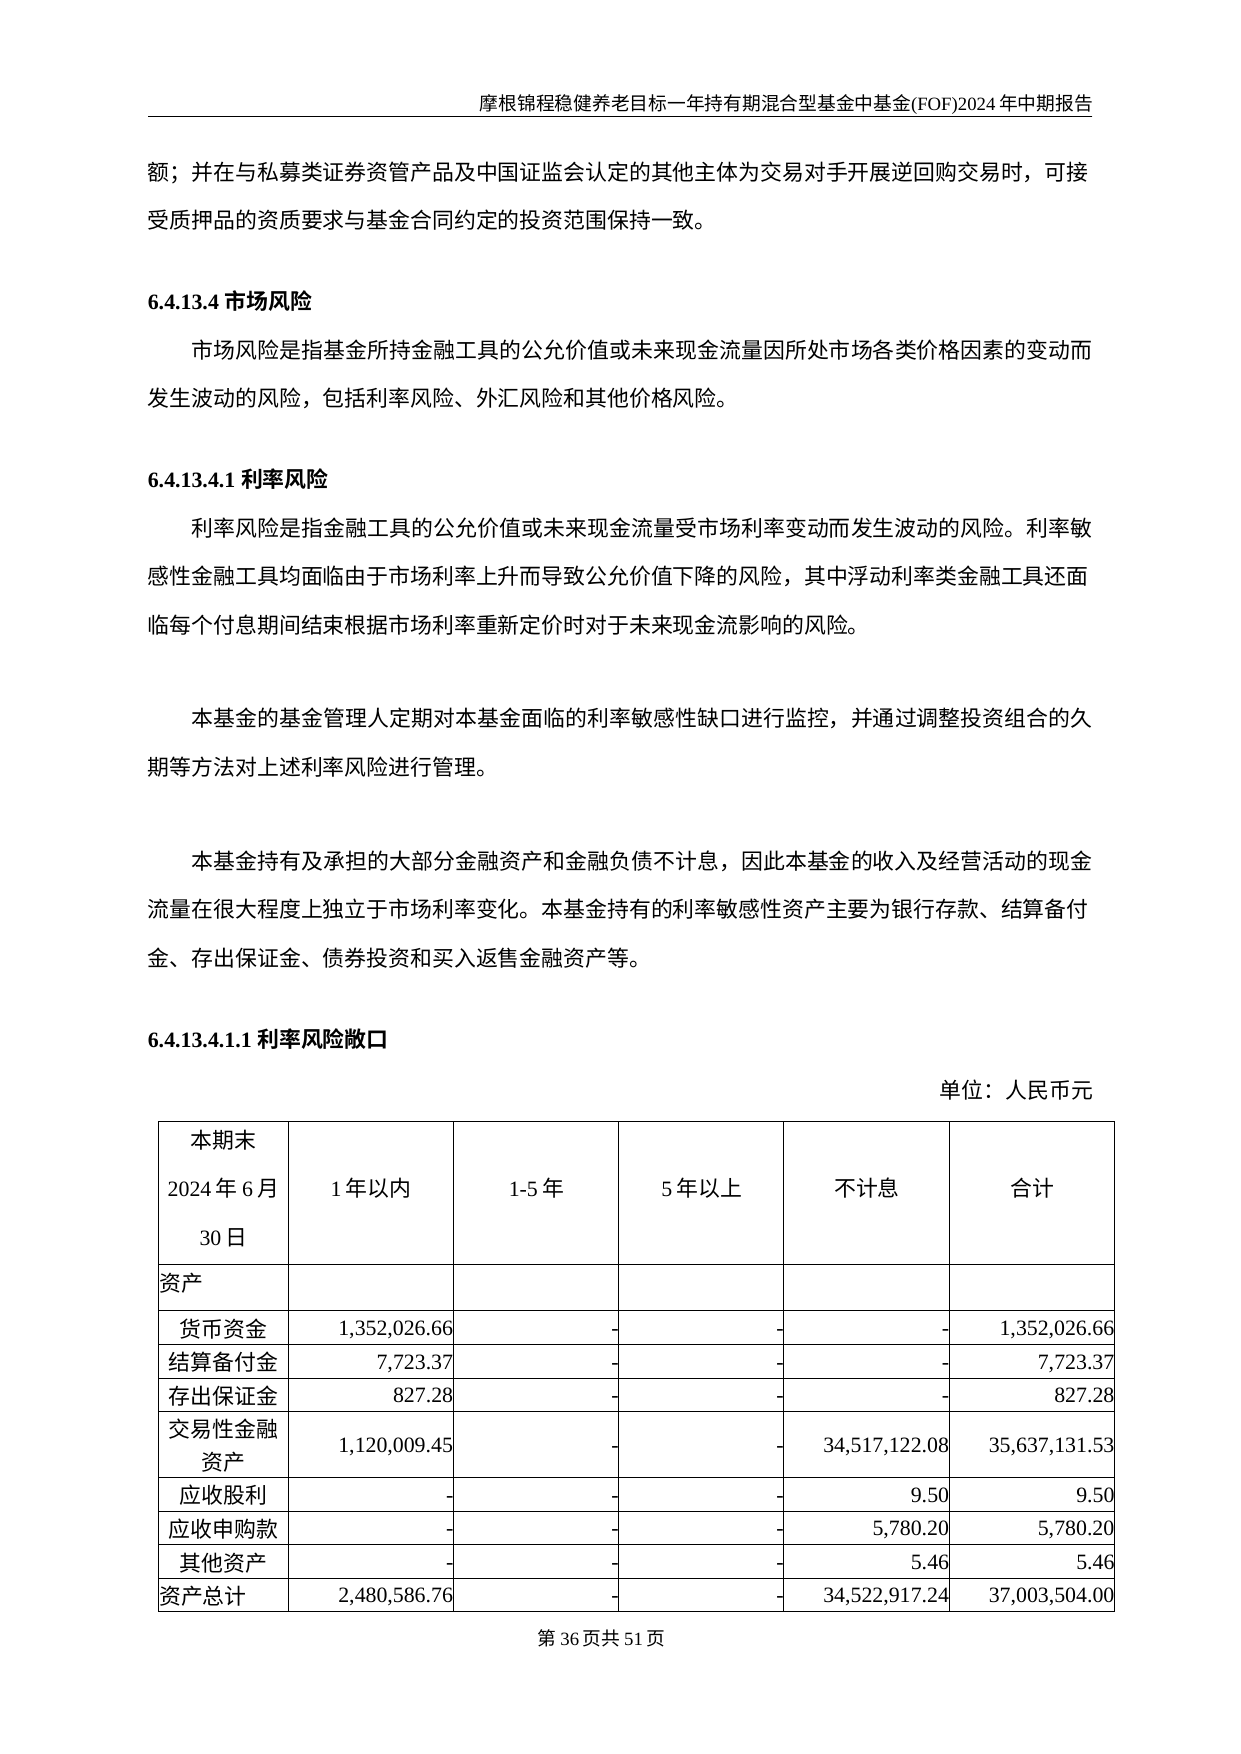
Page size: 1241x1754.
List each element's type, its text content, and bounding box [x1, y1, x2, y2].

table_cell 5.46 [784, 1545, 949, 1578]
table_cell 37,003,504.00 [950, 1579, 1114, 1611]
table_cell [784, 1265, 949, 1310]
table_cell [950, 1265, 1114, 1310]
table_cell [454, 1265, 618, 1310]
table_cell 1,352,026.66 [289, 1311, 453, 1344]
table_cell - [454, 1379, 618, 1411]
table_cell - [289, 1478, 453, 1511]
table_cell [289, 1265, 453, 1310]
table_cell - [454, 1545, 618, 1578]
text 利率风险是指金融工具的公允价值或未来现金流量受市场利率变动而发生波动的风险。利率敏感性金融工具均面临由于市场利率上升而导致公允价值下降的风险，其中浮动利率类金融工具还面临每个付息期间结束根据市场利率重新定价时对于未来现金流影响的风险。 [148, 510, 1092, 640]
table_cell - [784, 1345, 949, 1377]
table_header 本期末 2024年6月30日 [159, 1122, 288, 1264]
table_cell 1,352,026.66 [950, 1311, 1114, 1344]
table_cell - [454, 1512, 618, 1544]
text 本基金持有及承担的大部分金融资产和金融负债不计息，因此本基金的收入及经营活动的现金流量在很大程度上独立于市场利率变化。本基金持有的利率敏感性资产主要为银行存款、结算备付金、存出保证金、债券投资和买入返售金融资产等。 [148, 843, 1092, 973]
table_cell 货币资金 [159, 1311, 288, 1344]
table_cell 其他资产 [159, 1545, 288, 1578]
table_cell 应收申购款 [159, 1512, 288, 1544]
table_cell - [619, 1579, 783, 1611]
table_cell 存出保证金 [159, 1379, 288, 1411]
table_cell 交易性金融资产 [159, 1412, 288, 1477]
table_cell [619, 1265, 783, 1310]
text 6.4.13.4.1.1 利率风险敞口 [148, 1022, 1092, 1054]
text 市场风险是指基金所持金融工具的公允价值或未来现金流量因所处市场各类价格因素的变动而发生波动的风险，包括利率风险、外汇风险和其他价格风险。 [148, 332, 1092, 413]
table_cell 7,723.37 [289, 1345, 453, 1377]
table_header 不计息 [784, 1122, 949, 1264]
table_cell - [454, 1579, 618, 1611]
text 本基金的基金管理人定期对本基金面临的利率敏感性缺口进行监控，并通过调整投资组合的久期等方法对上述利率风险进行管理。 [148, 701, 1092, 782]
table_header 5年以上 [619, 1122, 783, 1264]
table_cell 2,480,586.76 [289, 1579, 453, 1611]
table_cell - [619, 1512, 783, 1544]
table_cell 827.28 [950, 1379, 1114, 1411]
table_cell 35,637,131.53 [950, 1412, 1114, 1477]
table_cell - [454, 1345, 618, 1377]
table_header 1年以内 [289, 1122, 453, 1264]
table_cell - [619, 1478, 783, 1511]
table_cell - [784, 1311, 949, 1344]
table_cell 资产 [159, 1265, 288, 1310]
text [148, 154, 1092, 236]
table_cell - [454, 1311, 618, 1344]
table_cell 34,517,122.08 [784, 1412, 949, 1477]
table_cell - [619, 1345, 783, 1377]
table_cell 应收股利 [159, 1478, 288, 1511]
table_header 合计 [950, 1122, 1114, 1264]
table_cell 1,120,009.45 [289, 1412, 453, 1477]
text 单位：人民币元 [149, 1073, 1092, 1105]
table_cell - [619, 1311, 783, 1344]
text 6.4.13.4.1 利率风险 [148, 462, 1092, 494]
table_cell - [454, 1478, 618, 1511]
table_cell - [289, 1512, 453, 1544]
table_cell - [619, 1545, 783, 1578]
table_cell 9.50 [784, 1478, 949, 1511]
table_cell 34,522,917.24 [784, 1579, 949, 1611]
table_cell - [619, 1412, 783, 1477]
table_cell 5.46 [950, 1545, 1114, 1578]
table_cell 5,780.20 [950, 1512, 1114, 1544]
table_cell 资产总计 [159, 1579, 288, 1611]
table_cell 7,723.37 [950, 1345, 1114, 1377]
table_cell - [784, 1379, 949, 1411]
table_cell - [454, 1412, 618, 1477]
table_cell 5,780.20 [784, 1512, 949, 1544]
table_cell - [619, 1379, 783, 1411]
table_cell 827.28 [289, 1379, 453, 1411]
table_header 1-5年 [454, 1122, 618, 1264]
table_cell 9.50 [950, 1478, 1114, 1511]
table_cell - [289, 1545, 453, 1578]
text 6.4.13.4 市场风险 [148, 284, 1092, 316]
table_cell 结算备付金 [159, 1345, 288, 1377]
